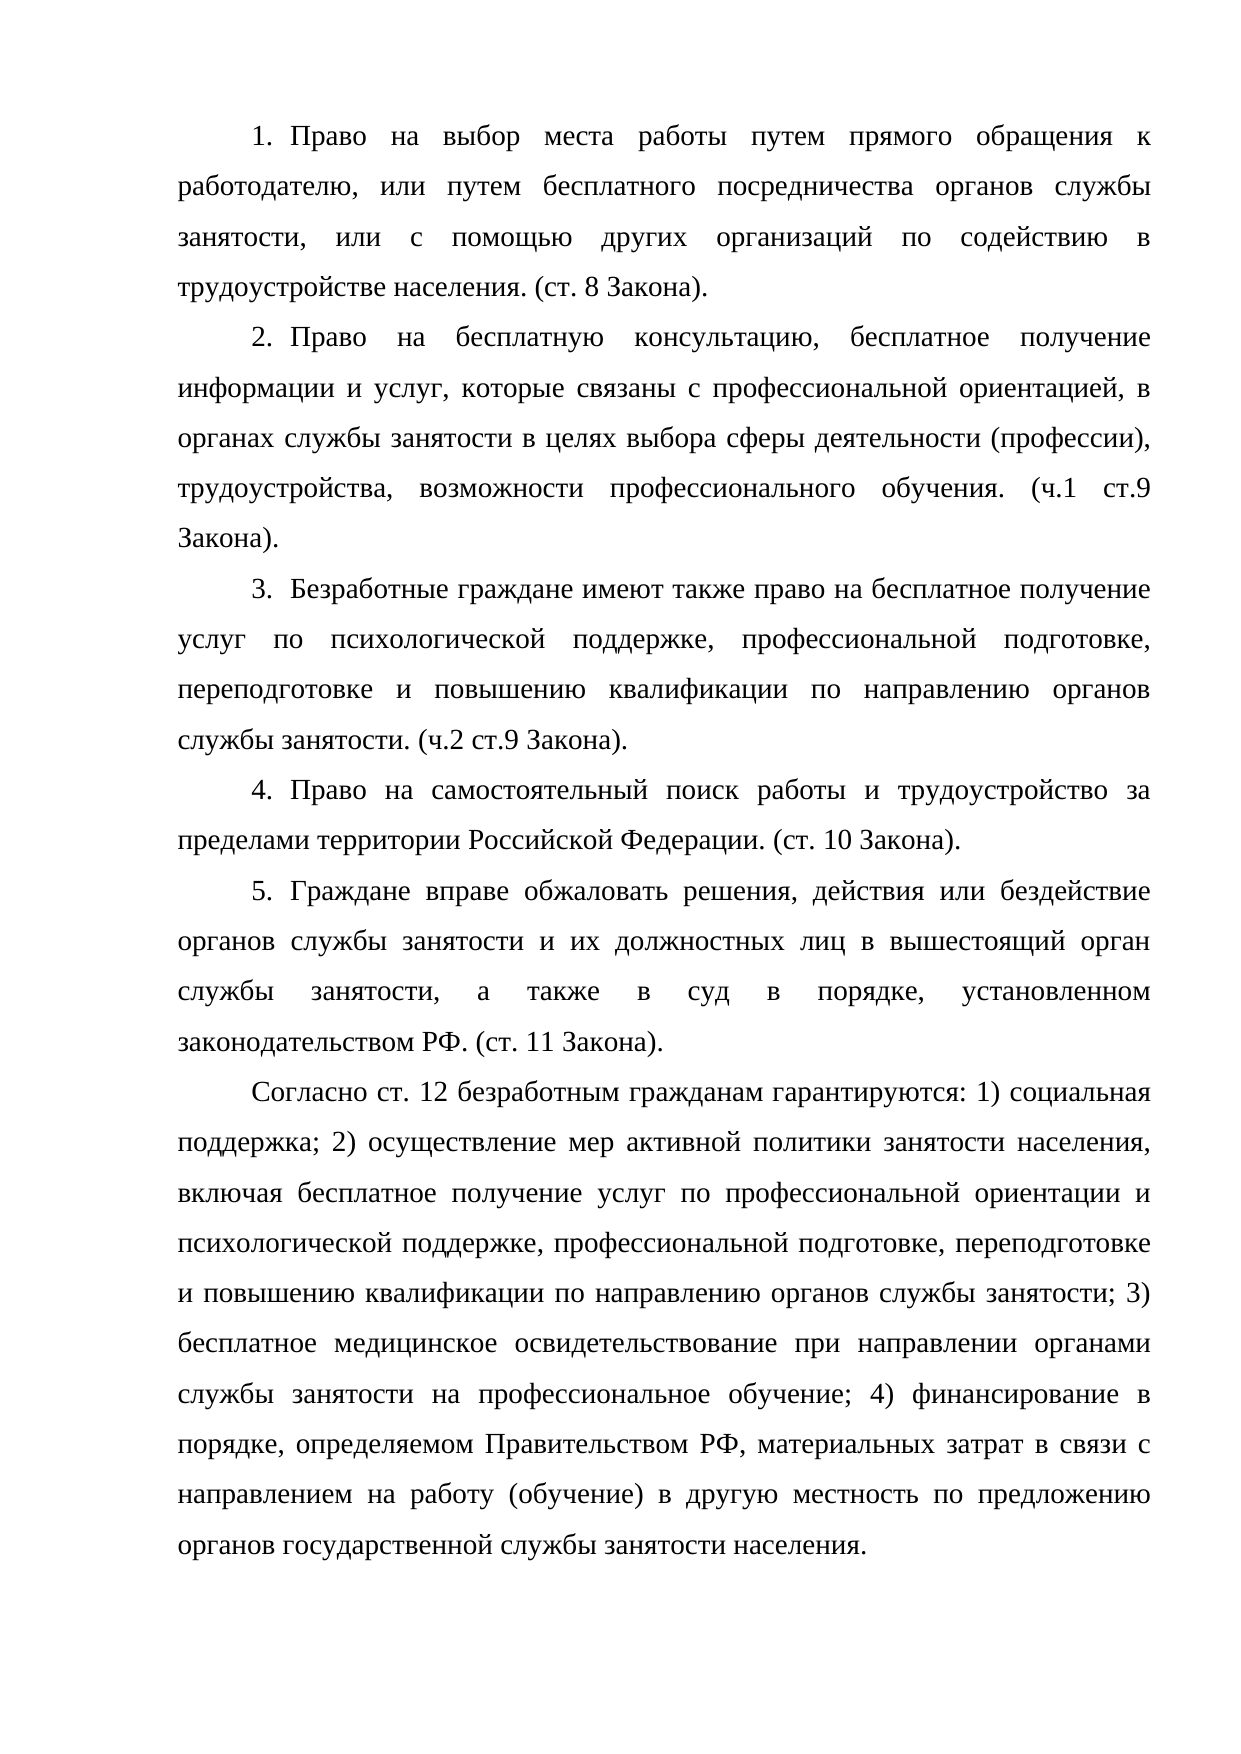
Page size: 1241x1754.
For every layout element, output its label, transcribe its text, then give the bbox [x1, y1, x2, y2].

list Граждане вправе обжаловать решения, действия или бездействие органов службы занятости и их должностных лиц в вышестоящий орган службы занятости, а также в суд в порядке, установленном законодательством РФ. (ст. 11 Закона). [177, 873, 1152, 1057]
list Право на выбор места работы путем прямого обращения к работодателю, или путем бесплатного посредничества органов службы занятости, или с помощью других организаций по содействию в трудоустройстве населения. (ст. 8 Закона). [177, 118, 1152, 303]
list Право на бесплатную консультацию, бесплатное получение информации и услуг, которые связаны с профессиональной ориентацией, в органах службы занятости в целях выбора сферы деятельности (профессии), трудоустройства, возможности профессионального обучения. (ч.1 ст.9 Закона). [177, 319, 1152, 554]
text Согласно ст. 12 безработным гражданам гарантируются: 1) социальная поддержка; 2) осуществление мер активной политики занятости населения, включая бесплатное получение услуг по профессиональной ориентации и психологической поддержке, профессиональной подготовке, переподготовке и повышению квалификации по направлению органов службы занятости; 3) бесплатное медицинское освидетельствование при направлении органами службы занятости на профессиональное обучение; 4) финансирование в порядке, определяемом Правительством РФ, материальных затрат в связи с направлением на работу (обучение) в другую местность по предложению органов государственной службы занятости населения. [177, 1074, 1152, 1560]
list Право на самостоятельный поиск работы и трудоустройство за пределами территории Российской Федерации. (ст. 10 Закона). [177, 772, 1152, 856]
list Безработные граждане имеют также право на бесплатное получение услуг по психологической поддержке, профессиональной подготовке, переподготовке и повышению квалификации по направлению органов службы занятости. (ч.2 ст.9 Закона). [177, 571, 1152, 755]
